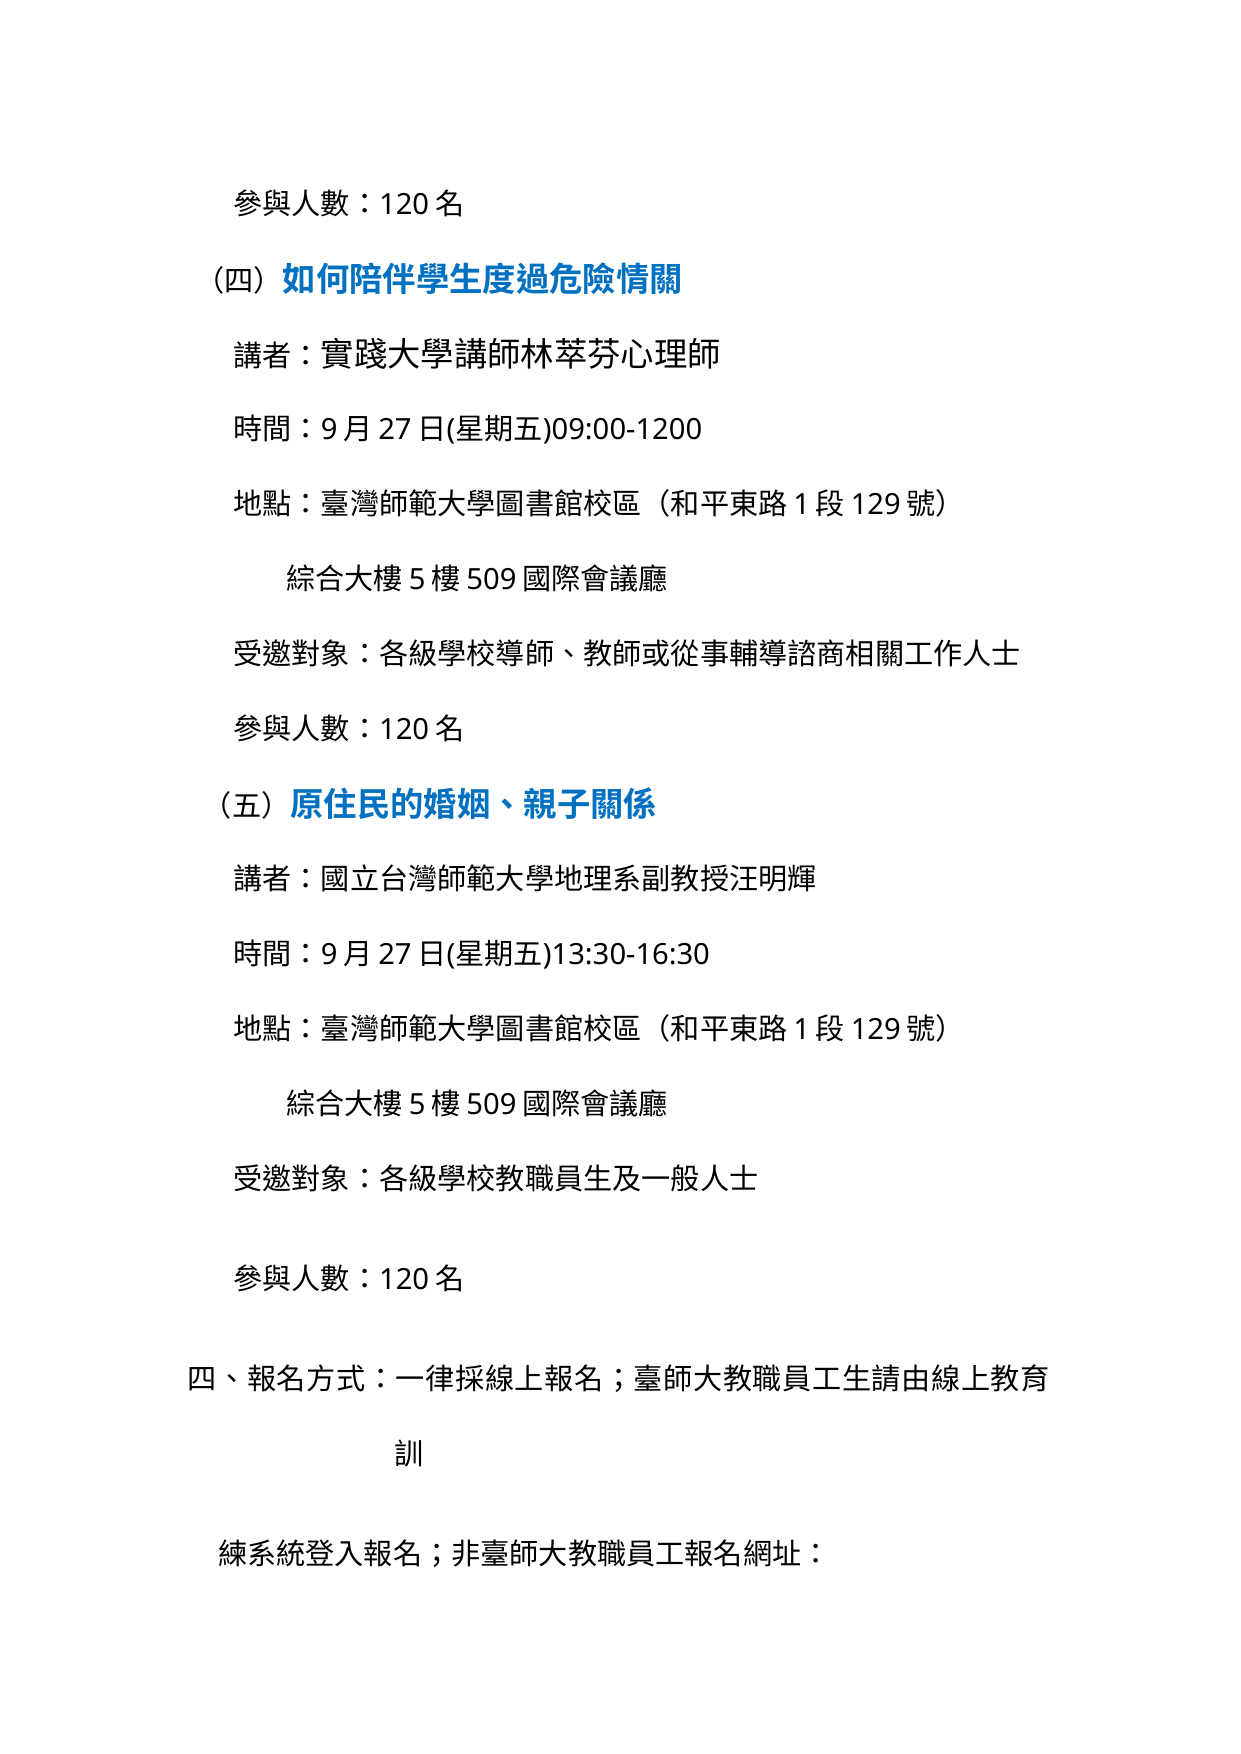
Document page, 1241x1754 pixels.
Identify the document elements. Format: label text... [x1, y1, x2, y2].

text 受邀對象：各級學校導師、教師或從事輔導諮商相關工作人士 [187, 614, 1053, 689]
text 參與人數：120名 [187, 164, 1053, 239]
text 地點：臺灣師範大學圖書館校區（和平東路1段129號） [187, 464, 1053, 539]
text 練系統登入報名；非臺師大教職員工報名網址： [187, 1514, 1053, 1589]
text 受邀對象：各級學校教職員生及一般人士 [187, 1139, 1053, 1214]
text 綜合大樓5樓509國際會議廳 [187, 539, 1053, 614]
text （四）如何陪伴學生度過危險情關 [187, 239, 1053, 314]
text （五）原住民的婚姻、親子關係 [187, 764, 1053, 839]
text 參與人數：120名 [187, 1239, 1053, 1314]
text 講者：實踐大學講師林萃芬心理師 [187, 314, 1053, 389]
text 參與人數：120名 [187, 689, 1053, 764]
text 時間：9月27日(星期五)13:30-16:30 [187, 914, 1053, 989]
text 綜合大樓5樓509國際會議廳 [187, 1064, 1053, 1139]
text 四、報名方式：一律採線上報名；臺師大教職員工生請由線上教育訓 [187, 1339, 1053, 1489]
text 講者：國立台灣師範大學地理系副教授汪明輝 [187, 839, 1053, 914]
text 地點：臺灣師範大學圖書館校區（和平東路1段129號） [187, 989, 1053, 1064]
text 時間：9月27日(星期五)09:00-1200 [187, 389, 1053, 464]
